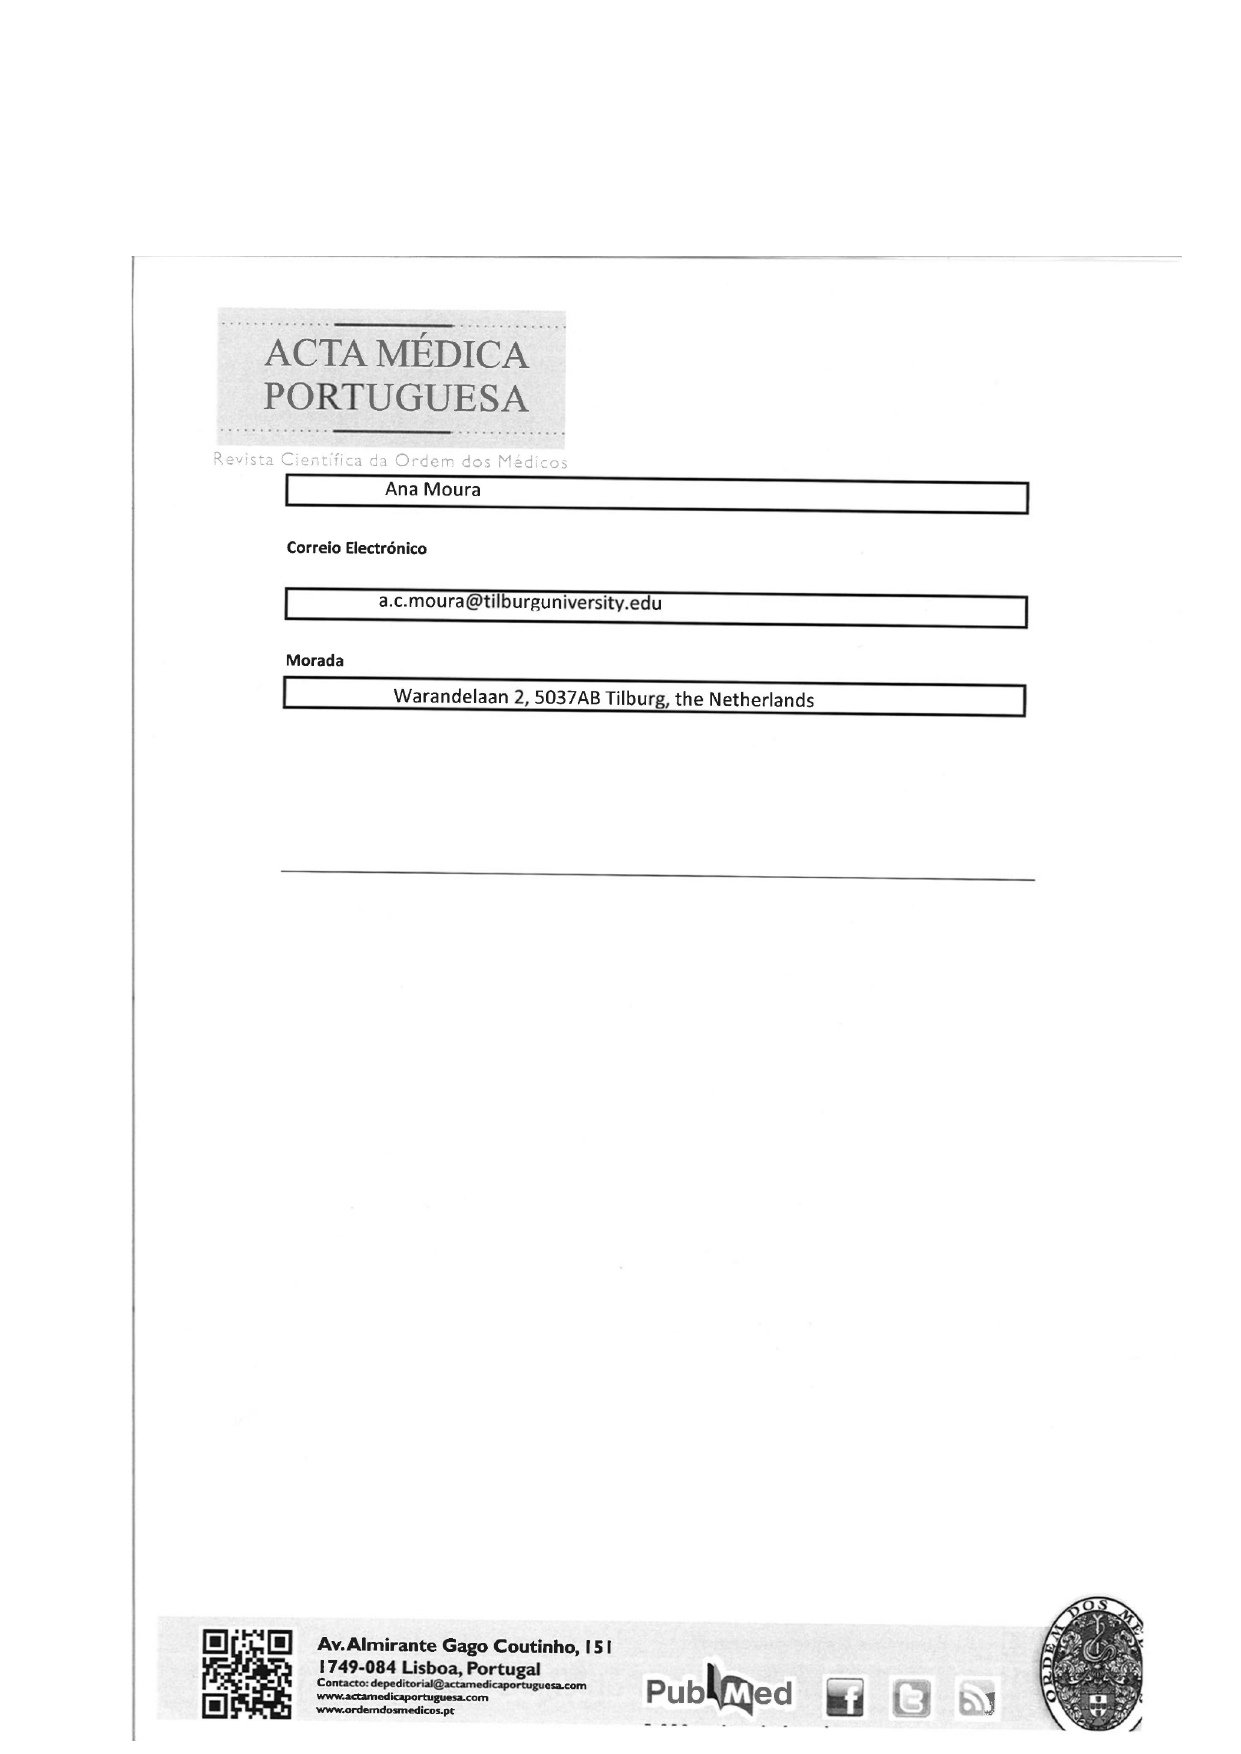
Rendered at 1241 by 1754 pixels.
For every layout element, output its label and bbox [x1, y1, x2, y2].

picture [133, 257, 1182, 1740]
